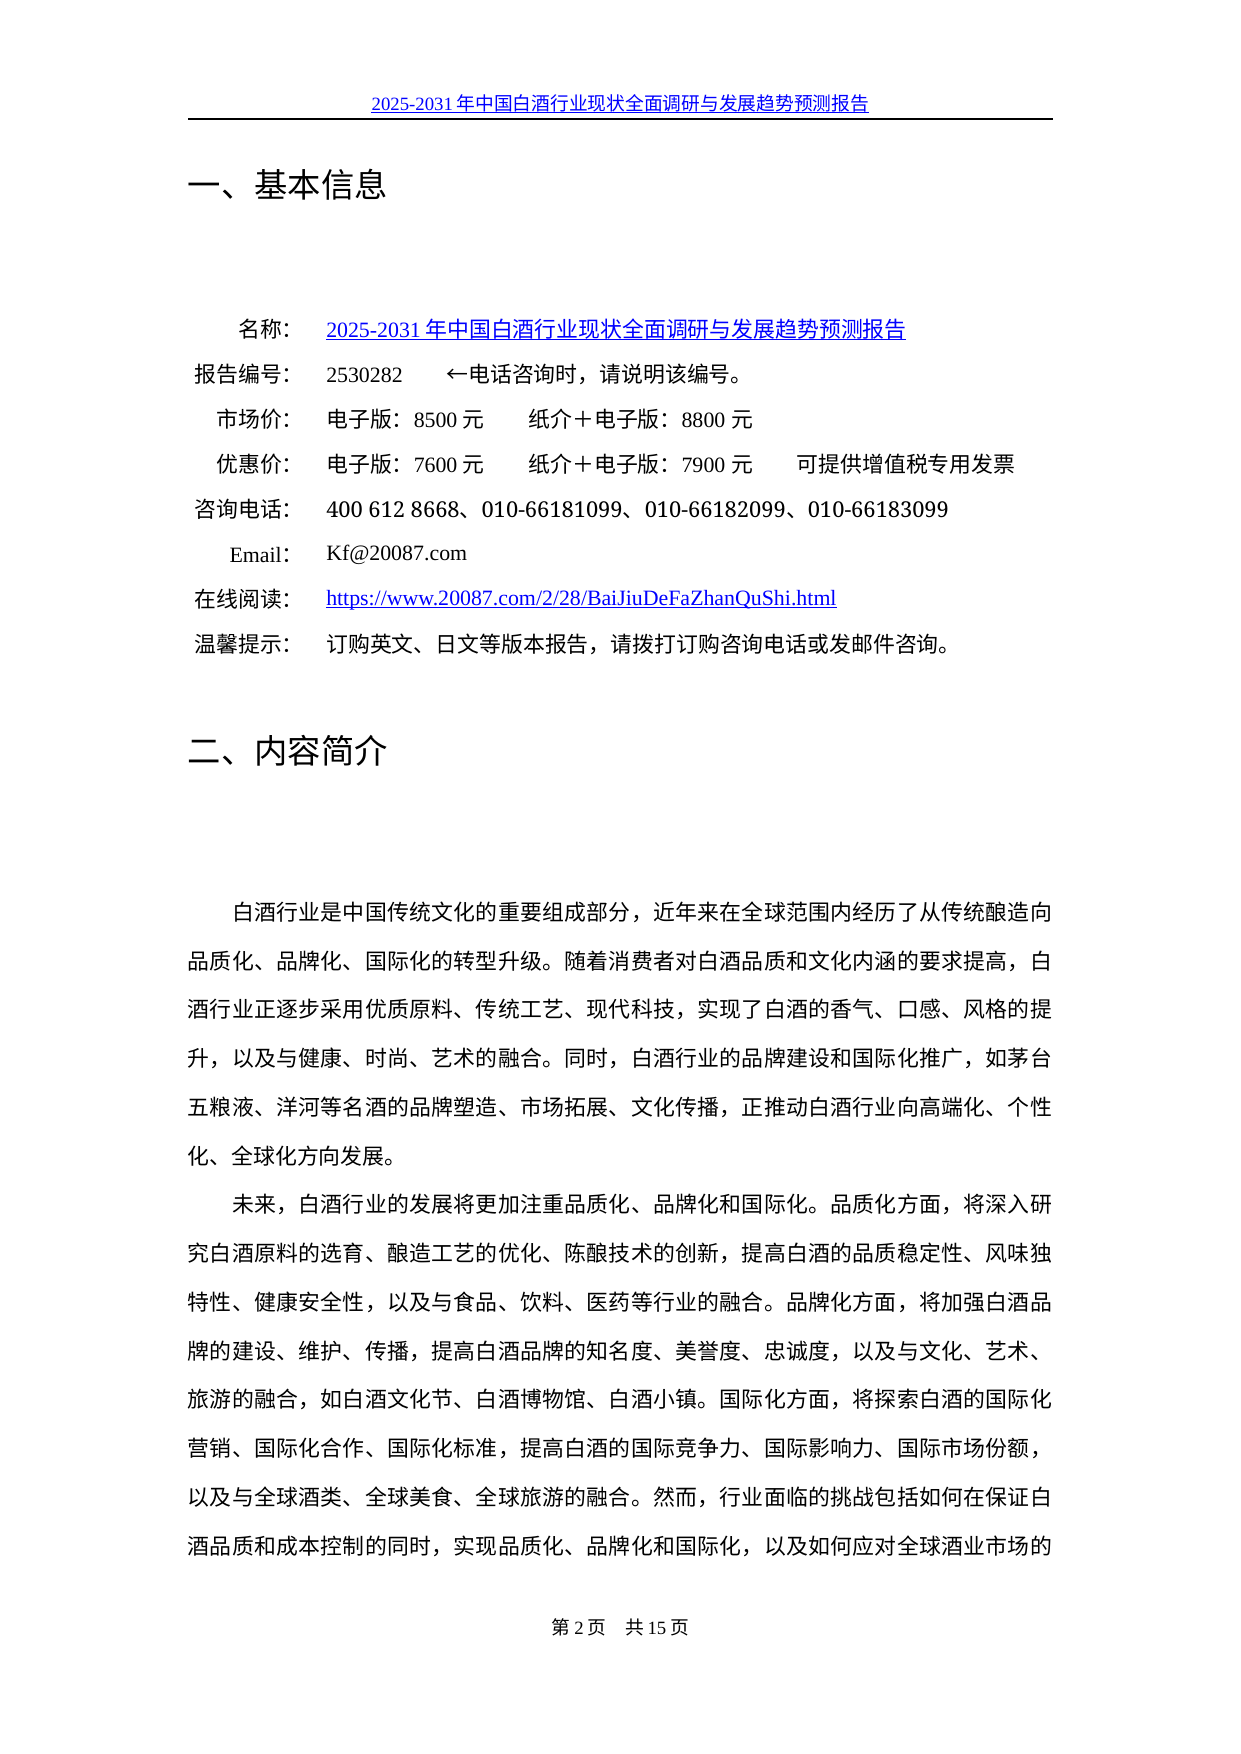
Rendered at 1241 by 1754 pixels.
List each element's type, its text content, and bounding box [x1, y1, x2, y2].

table_cell [315, 582, 1073, 627]
table_header 2025-2031年中国白酒行业现状全面调研与发展趋势预测报告 [315, 312, 1073, 357]
table_cell 在线阅读： [167, 582, 315, 627]
table_cell 报告编号： [167, 357, 315, 402]
table_cell 电子版：7600 元 纸介＋电子版：7900 元 可提供增值税专用发票 [315, 447, 1073, 492]
title 二、内容简介 [187, 717, 1053, 782]
table_cell 咨询电话： [167, 492, 315, 537]
table_cell 优惠价： [167, 447, 315, 492]
title 一、基本信息 [187, 150, 1053, 215]
table_cell 市场价： [167, 402, 315, 447]
table_cell 400 612 8668、010-66181099、010-66182099、010-66183099 [315, 492, 1073, 537]
table_cell 电子版：8500 元 纸介＋电子版：8800 元 [315, 402, 1073, 447]
table_cell Email： [167, 537, 315, 582]
table_cell 2530282 ←电话咨询时，请说明该编号。 [315, 357, 1073, 402]
table_cell Kf@20087.com [315, 537, 1073, 582]
table_cell 订购英文、日文等版本报告，请拨打订购咨询电话或发邮件咨询。 [315, 627, 1073, 672]
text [187, 894, 1053, 1561]
table_header 名称： [167, 312, 315, 357]
table_cell 温馨提示： [167, 627, 315, 672]
